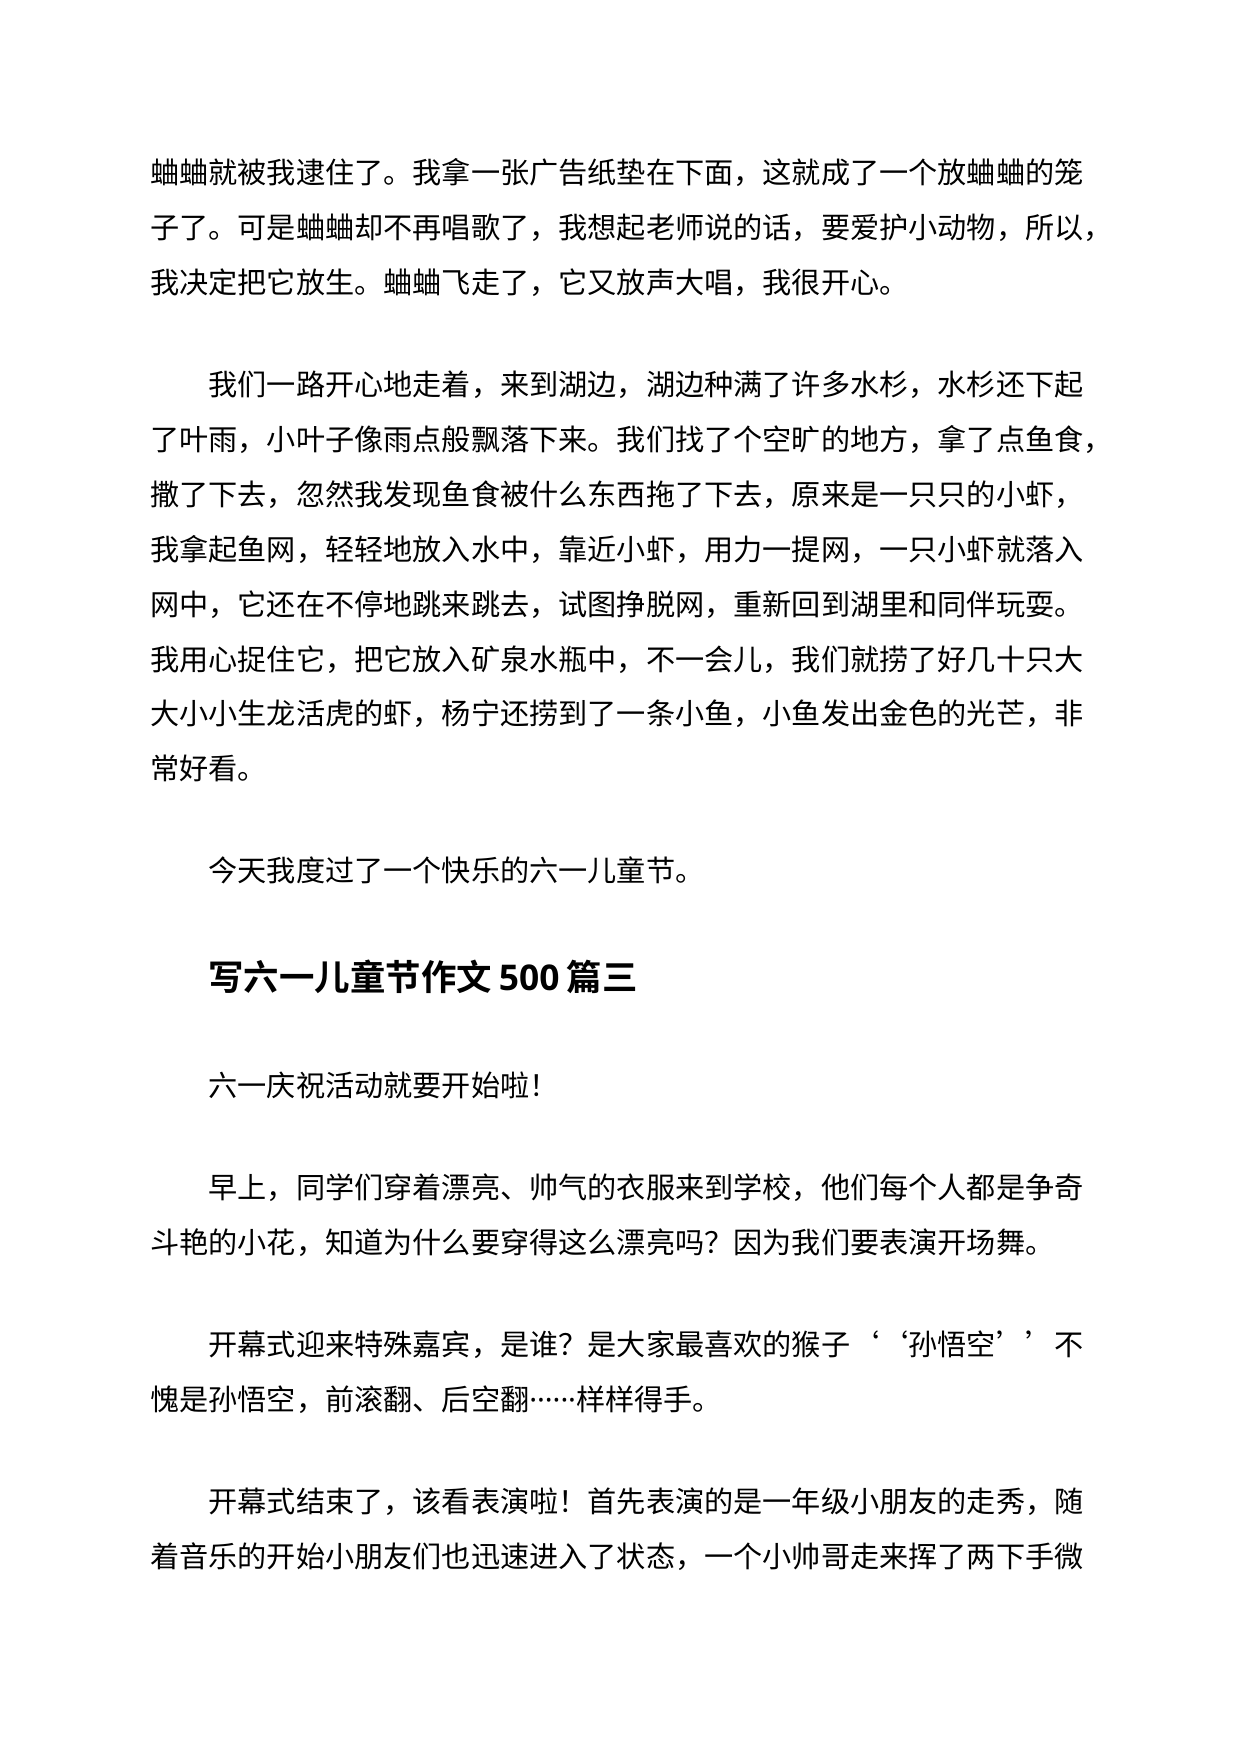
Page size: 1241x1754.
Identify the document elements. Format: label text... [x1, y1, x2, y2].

text 写六一儿童节作文500篇三 [150, 949, 1090, 1001]
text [150, 1478, 1090, 1575]
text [150, 150, 1090, 302]
text 早上，同学们穿着漂亮、帅气的衣服来到学校，他们每个人都是争奇斗艳的小花，知道为什么要穿得这么漂亮吗？因为我们要表演开场舞。 [150, 1165, 1090, 1262]
text 我们一路开心地走着，来到湖边，湖边种满了许多水杉，水杉还下起了叶雨，小叶子像雨点般飘落下来。我们找了个空旷的地方，拿了点鱼食，撒了下去，忽然我发现鱼食被什么东西拖了下去，原来是一只只的小虾，我拿起鱼网，轻轻地放入水中，靠近小虾，用力一提网，一只小虾就落入网中，它还在不停地跳来跳去，试图挣脱网，重新回到湖里和同伴玩耍。我用心捉住它，把它放入矿泉水瓶中，不一会儿，我们就捞了好几十只大大小小生龙活虎的虾，杨宁还捞到了一条小鱼，小鱼发出金色的光芒，非常好看。 [150, 362, 1090, 788]
text 六一庆祝活动就要开始啦！ [150, 1063, 1090, 1105]
text 今天我度过了一个快乐的六一儿童节。 [150, 848, 1090, 890]
text 开幕式迎来特殊嘉宾，是谁？是大家最喜欢的猴子‘‘孙悟空’’不愧是孙悟空，前滚翻、后空翻······样样得手。 [150, 1321, 1090, 1419]
